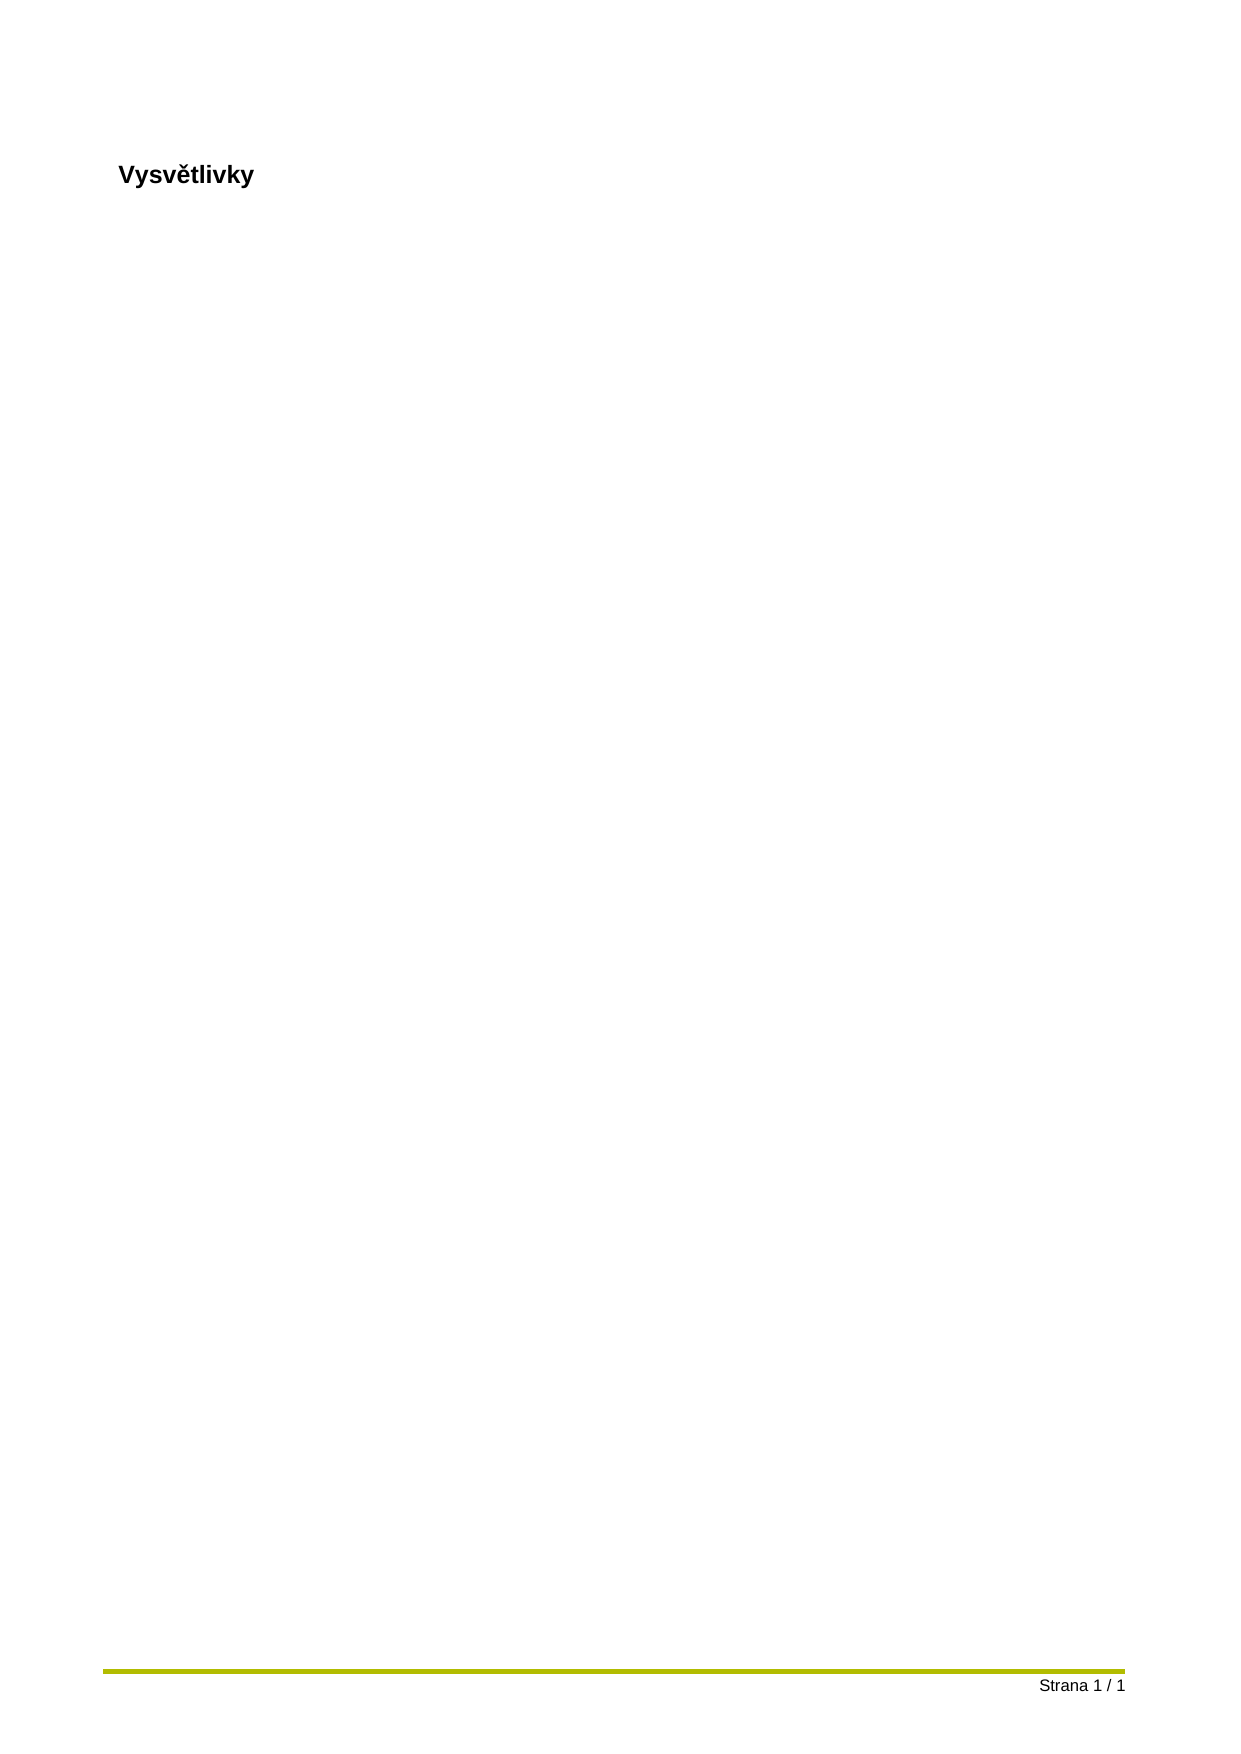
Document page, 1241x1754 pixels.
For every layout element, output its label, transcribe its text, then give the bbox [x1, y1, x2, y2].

subtitle Vysvětlivky [118, 160, 1092, 188]
